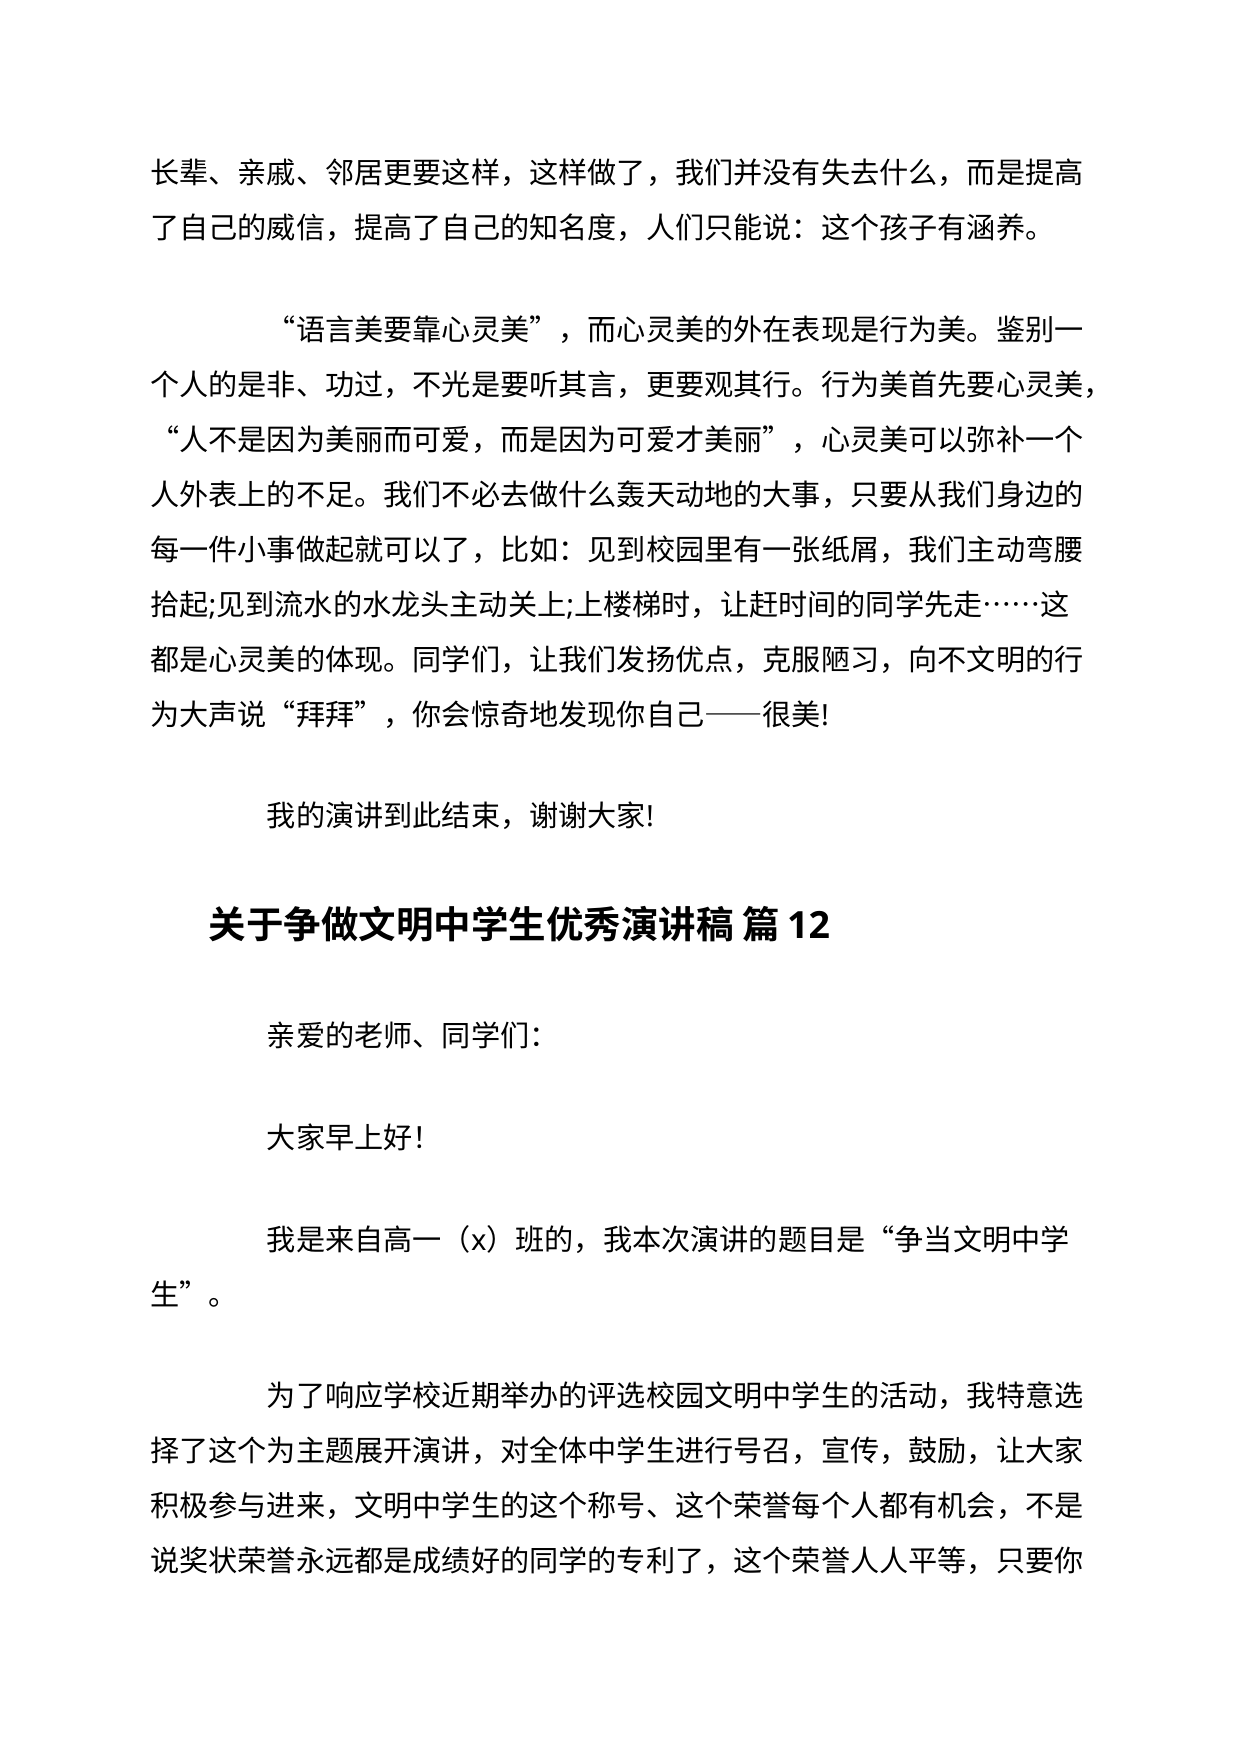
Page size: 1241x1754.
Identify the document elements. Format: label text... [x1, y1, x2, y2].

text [150, 1373, 1090, 1580]
text “语言美要靠心灵美”，而心灵美的外在表现是行为美。鉴别一个人的是非、功过，不光是要听其言，更要观其行。行为美首先要心灵美，“人不是因为美丽而可爱，而是因为可爱才美丽”，心灵美可以弥补一个人外表上的不足。我们不必去做什么轰天动地的大事，只要从我们身边的每一件小事做起就可以了，比如：见到校园里有一张纸屑，我们主动弯腰拾起;见到流水的水龙头主动关上;上楼梯时，让赶时间的同学先走……这都是心灵美的体现。同学们，让我们发扬优点，克服陋习，向不文明的行为大声说“拜拜”，你会惊奇地发现你自己——很美! [150, 307, 1090, 733]
text 我的演讲到此结束，谢谢大家! [150, 793, 1090, 835]
text 大家早上好！ [150, 1114, 1090, 1157]
text 亲爱的老师、同学们： [150, 1013, 1090, 1055]
text 关于争做文明中学生优秀演讲稿 篇12 [150, 895, 1090, 949]
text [150, 150, 1090, 247]
text 我是来自高一（x）班的，我本次演讲的题目是“争当文明中学生”。 [150, 1216, 1090, 1313]
